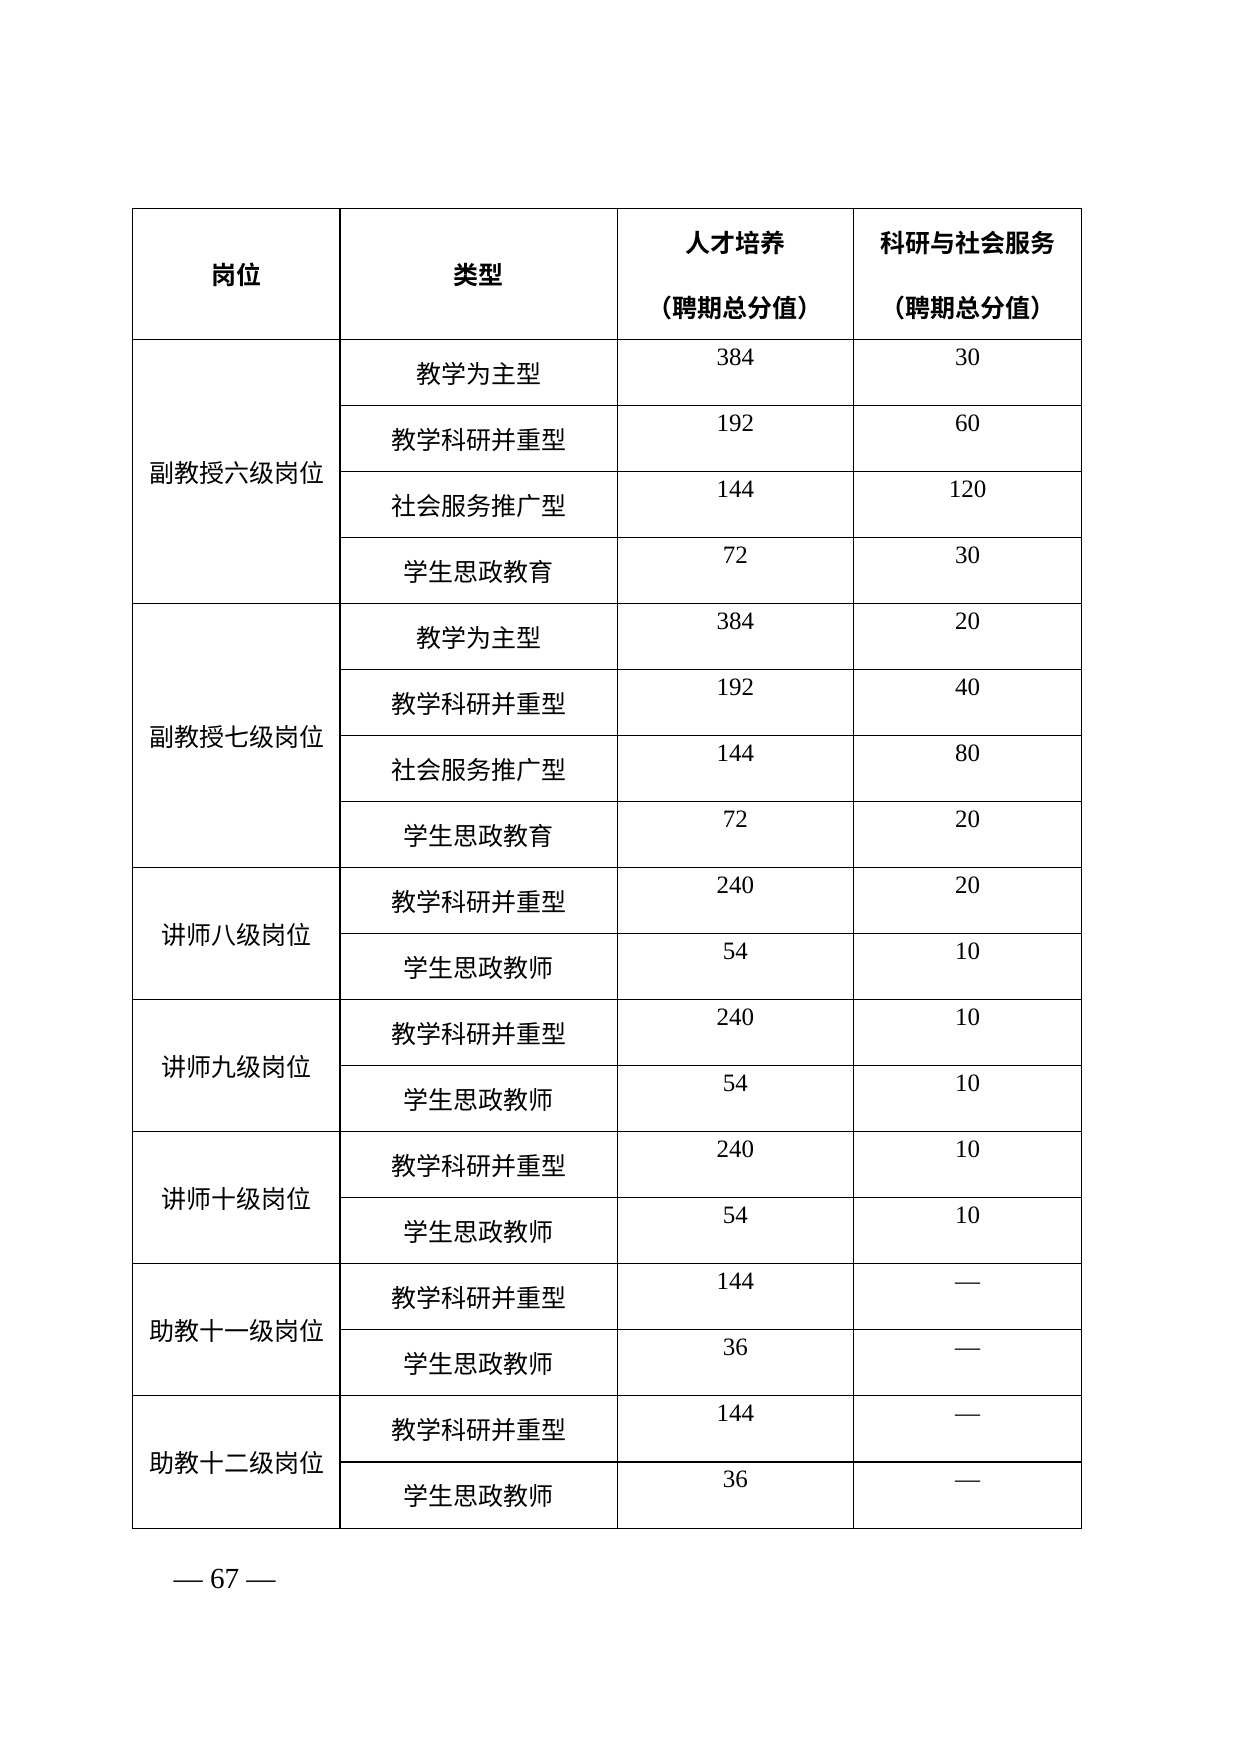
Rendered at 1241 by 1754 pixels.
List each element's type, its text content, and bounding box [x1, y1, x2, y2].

table_cell 144 [618, 472, 853, 537]
table_cell 54 [618, 934, 853, 999]
table_cell 学生思政教育 [341, 538, 617, 603]
table_cell 社会服务推广型 [341, 472, 617, 537]
table_cell 60 [854, 406, 1081, 471]
table_cell 384 [618, 340, 853, 405]
table_cell 120 [854, 472, 1081, 537]
table_cell 学生思政教育 [341, 802, 617, 867]
table_cell 144 [618, 736, 853, 801]
table_cell 144 [618, 1396, 853, 1461]
table_cell — [854, 1463, 1081, 1527]
table_cell 教学科研并重型 [341, 1000, 617, 1065]
table_cell 教学科研并重型 [341, 406, 617, 471]
table_cell 副教授七级岗位 [133, 604, 339, 867]
table_cell 30 [854, 538, 1081, 603]
table_cell 10 [854, 934, 1081, 999]
table_cell 20 [854, 868, 1081, 933]
table_cell 36 [618, 1330, 853, 1395]
table_cell 学生思政教师 [341, 1463, 617, 1527]
table_cell 240 [618, 1000, 853, 1065]
table_cell 10 [854, 1132, 1081, 1197]
table_cell — [854, 1330, 1081, 1395]
table_cell 40 [854, 670, 1081, 735]
table_cell 80 [854, 736, 1081, 801]
table_cell 助教十一级岗位 [133, 1264, 339, 1395]
table_cell 教学科研并重型 [341, 1132, 617, 1197]
table_cell 讲师八级岗位 [133, 868, 339, 999]
table_cell 讲师十级岗位 [133, 1132, 339, 1263]
table_cell 20 [854, 604, 1081, 669]
table_cell 教学科研并重型 [341, 868, 617, 933]
table_cell 30 [854, 340, 1081, 405]
table_cell 学生思政教师 [341, 1198, 617, 1263]
table_cell 助教十二级岗位 [133, 1396, 339, 1527]
table_cell 教学为主型 [341, 604, 617, 669]
table_cell 教学科研并重型 [341, 1396, 617, 1461]
table_header 科研与社会服务 （聘期总分值） [854, 209, 1081, 339]
table_cell 教学为主型 [341, 340, 617, 405]
table_cell 72 [618, 802, 853, 867]
table_cell 副教授六级岗位 [133, 340, 339, 603]
table_cell — [854, 1396, 1081, 1461]
table_cell 54 [618, 1066, 853, 1131]
table_header 人才培养 （聘期总分值） [618, 209, 853, 339]
table_cell — [854, 1264, 1081, 1329]
table_cell 240 [618, 868, 853, 933]
table_cell 学生思政教师 [341, 1066, 617, 1131]
table_cell 讲师九级岗位 [133, 1000, 339, 1131]
table_cell 学生思政教师 [341, 934, 617, 999]
table_cell 54 [618, 1198, 853, 1263]
table_cell 20 [854, 802, 1081, 867]
table_header 类型 [341, 209, 617, 339]
table_cell 10 [854, 1000, 1081, 1065]
table_cell 10 [854, 1066, 1081, 1131]
table_cell 学生思政教师 [341, 1330, 617, 1395]
table_header 岗位 [133, 209, 339, 339]
table_cell 192 [618, 406, 853, 471]
table_cell 10 [854, 1198, 1081, 1263]
table_cell 144 [618, 1264, 853, 1329]
table_cell 192 [618, 670, 853, 735]
table_cell 教学科研并重型 [341, 670, 617, 735]
table_cell 36 [618, 1463, 853, 1527]
table_cell 384 [618, 604, 853, 669]
table_cell 社会服务推广型 [341, 736, 617, 801]
table_cell 教学科研并重型 [341, 1264, 617, 1329]
table_cell 240 [618, 1132, 853, 1197]
table_cell 72 [618, 538, 853, 603]
